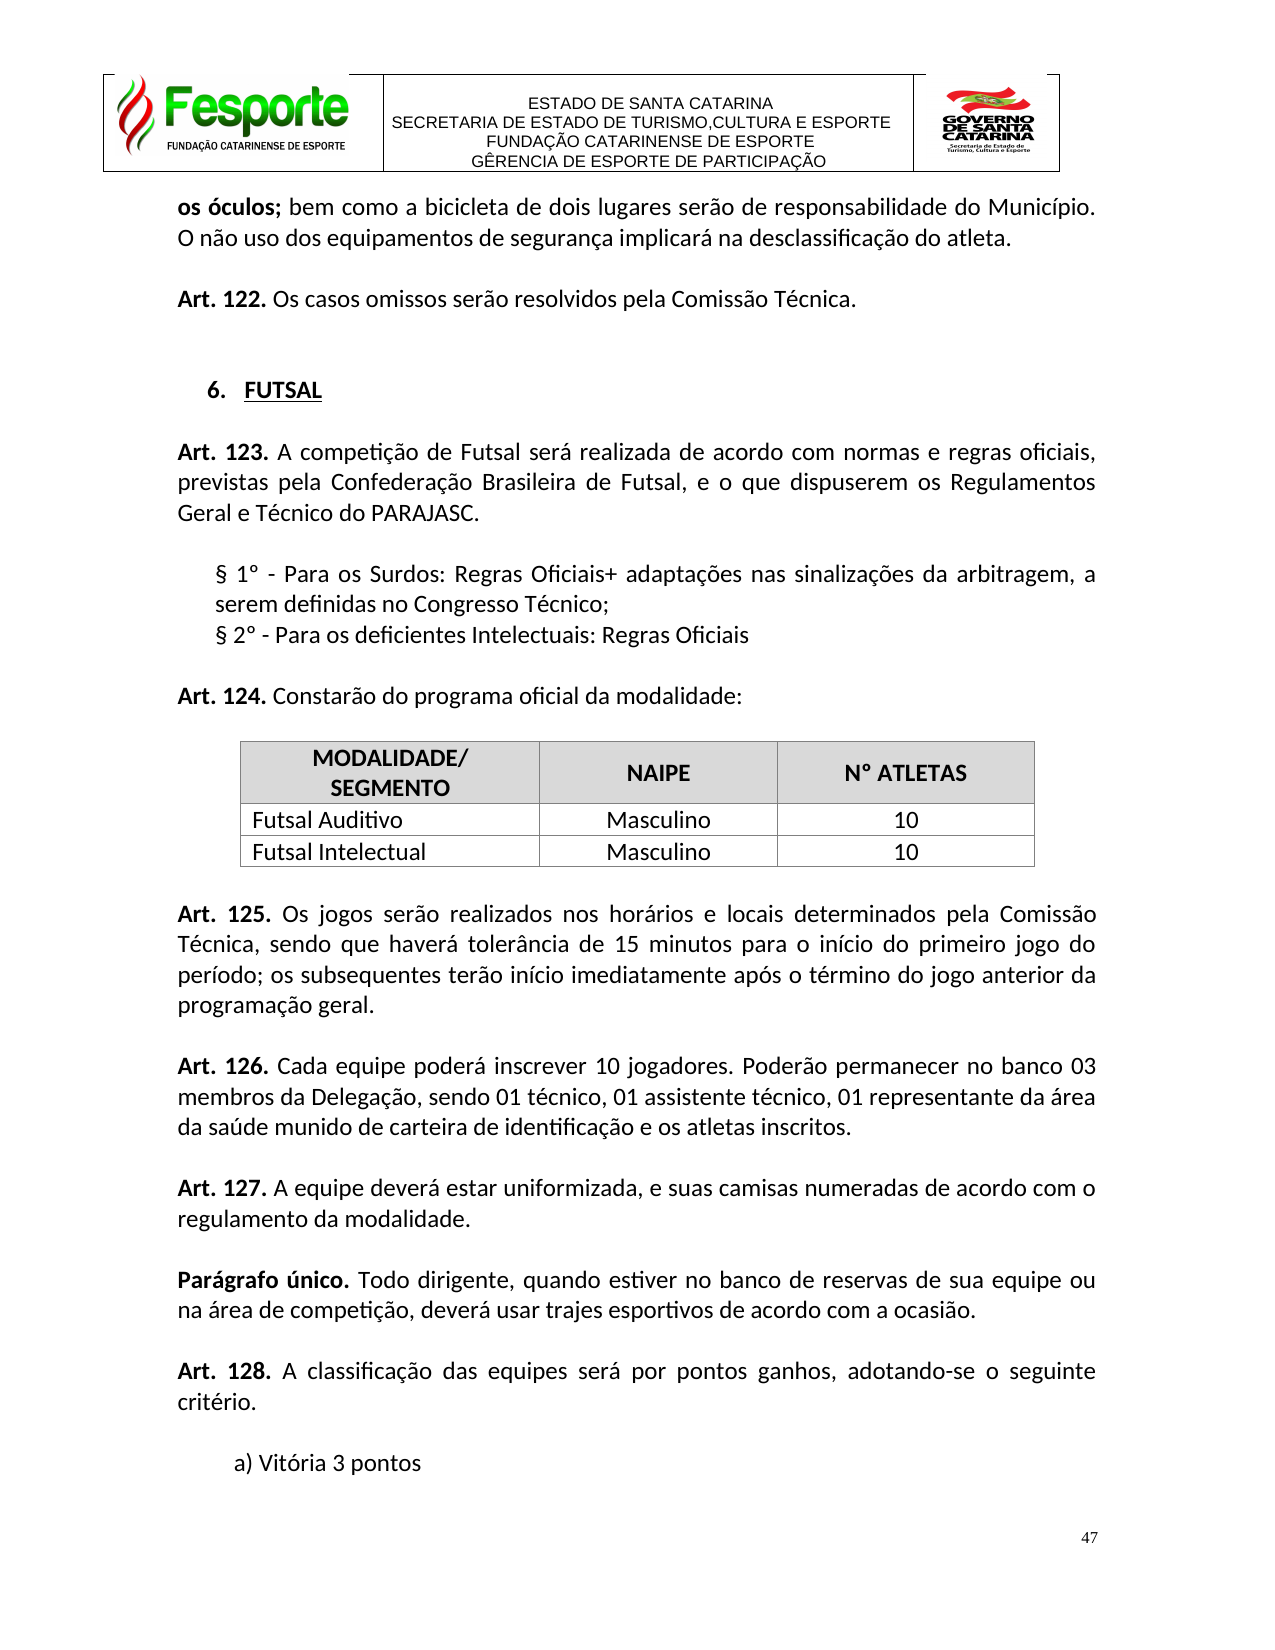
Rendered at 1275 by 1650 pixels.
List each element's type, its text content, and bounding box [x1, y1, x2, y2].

text § 1º - Para os Surdos: Regras Oficiais+ adaptações nas sinalizações da arbitragem, a serem definidas no Congresso Técnico; [215, 558, 1098, 619]
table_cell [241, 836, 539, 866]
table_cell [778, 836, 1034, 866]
text Art. 122. Os casos omissos serão resolvidos pela Comissão Técnica. [177, 283, 1098, 314]
text Art. 123. A competição de Futsal será realizada de acordo com normas e regras oficiais, previstas pela Confederação Brasileira de Futsal, e o que dispuserem os Regulamentos Geral e Técnico do PARAJASC. [177, 436, 1098, 527]
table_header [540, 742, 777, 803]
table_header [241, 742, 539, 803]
text a) Vitória 3 pontos [233, 1447, 1098, 1478]
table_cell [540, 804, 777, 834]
picture [926, 74, 1047, 162]
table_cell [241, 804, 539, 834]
picture [114, 74, 349, 156]
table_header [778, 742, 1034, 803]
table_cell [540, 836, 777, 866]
text Parágrafo único. Todo dirigente, quando estiver no banco de reservas de sua equipe ou na área de competição, deverá usar trajes esportivos de acordo com a ocasião. [177, 1264, 1098, 1325]
text Art. 125. Os jogos serão realizados nos horários e locais determinados pela Comissão Técnica, sendo que haverá tolerância de 15 minutos para o início do primeiro jogo do período; os subsequentes terão início imediatamente após o término do jogo anterior da programação geral. [177, 898, 1098, 1020]
text Art. 126. Cada equipe poderá inscrever 10 jogadores. Poderão permanecer no banco 03 membros da Delegação, sendo 01 técnico, 01 assistente técnico, 01 representante da área da saúde munido de carteira de identificação e os atletas inscritos. [177, 1050, 1098, 1142]
text Art. 127. A equipe deverá estar uniformizada, e suas camisas numeradas de acordo com o regulamento da modalidade. [177, 1172, 1098, 1233]
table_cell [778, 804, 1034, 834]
text § 2º - Para os deficientes Intelectuais: Regras Oficiais [215, 619, 1098, 649]
text Art. 128. A classificação das equipes será por pontos ganhos, adotando-se o seguinte critério. [177, 1356, 1098, 1417]
list FUTSAL [207, 375, 1098, 405]
text Art. 124. Constarão do programa oficial da modalidade: [177, 680, 1098, 710]
